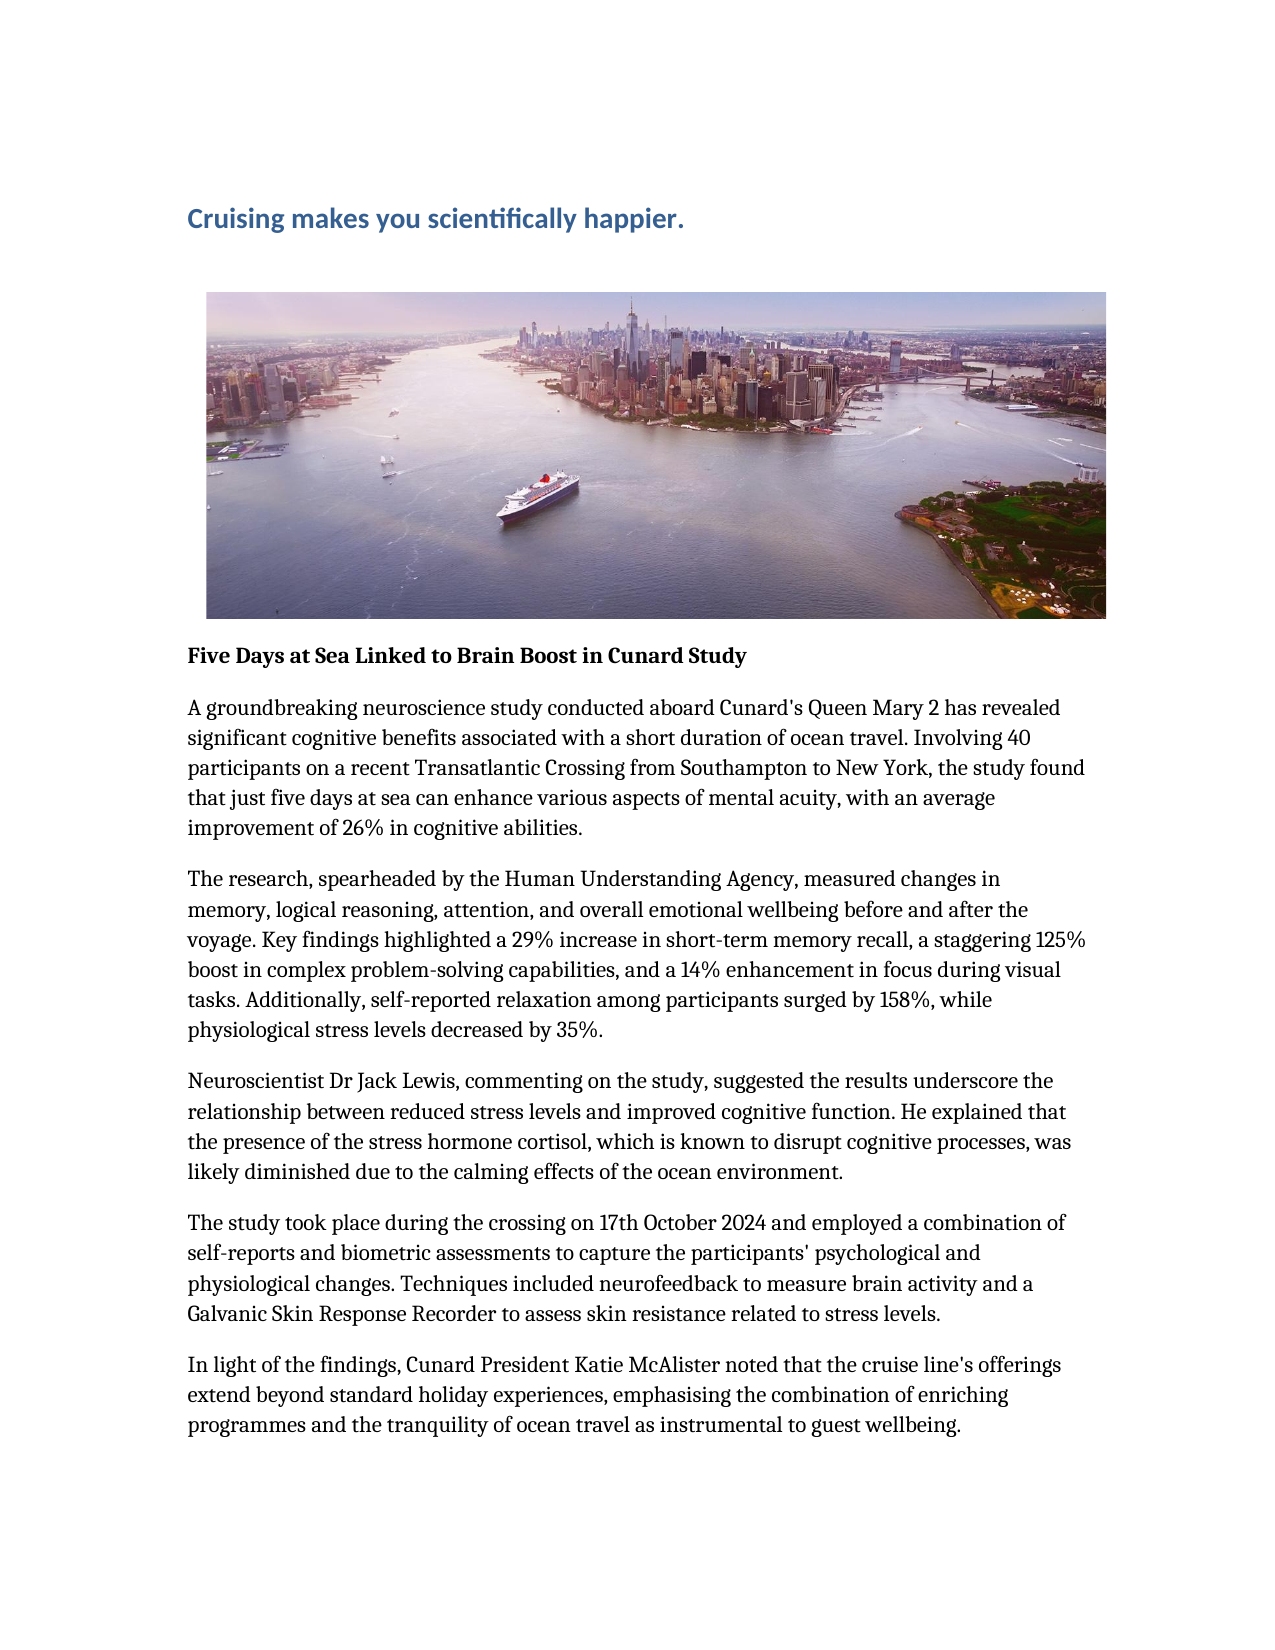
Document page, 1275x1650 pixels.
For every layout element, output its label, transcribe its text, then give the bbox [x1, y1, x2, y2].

text The research, spearheaded by the Human Understanding Agency, measured changes in memory, logical reasoning, attention, and overall emotional wellbeing before and after the voyage. Key findings highlighted a 29% increase in short-term memory recall, a staggering 125% boost in complex problem-solving capabilities, and a 14% enhancement in focus during visual tasks. Additionally, self-reported relaxation among participants surged by 158%, while physiological stress levels decreased by 35%. [187, 866, 1087, 1043]
text The study took place during the crossing on 17th October 2024 and employed a combination of self-reports and biometric assessments to capture the participants' psychological and physiological changes. Techniques included neurofeedback to measure brain activity and a Galvanic Skin Response Recorder to assess skin resistance related to stress levels. [187, 1210, 1087, 1327]
text A groundbreaking neuroscience study conducted aboard Cunard's Queen Mary 2 has revealed significant cognitive benefits associated with a short duration of ocean travel. Involving 40 participants on a recent Transatlantic Crossing from Southampton to New York, the study found that just five days at sea can enhance various aspects of mental acuity, with an average improvement of 26% in cognitive abilities. [187, 694, 1087, 841]
text Neuroscientist Dr Jack Lewis, commenting on the study, suggested the results underscore the relationship between reduced stress levels and improved cognitive function. He explained that the presence of the stress hormone cortisol, which is known to disrupt cognitive processes, was likely diminished due to the calming effects of the ocean environment. [187, 1068, 1087, 1185]
text In light of the findings, Cunard President Katie McAlister noted that the cruise line's offerings extend beyond standard holiday experiences, emphasising the combination of enriching programmes and the tranquility of ocean travel as instrumental to guest wellbeing. [187, 1352, 1087, 1438]
picture [206, 292, 1107, 619]
subtitle Cruising makes you scientifically happier. [187, 200, 1087, 236]
text Five Days at Sea Linked to Brain Boost in Cunard Study [187, 643, 1087, 669]
